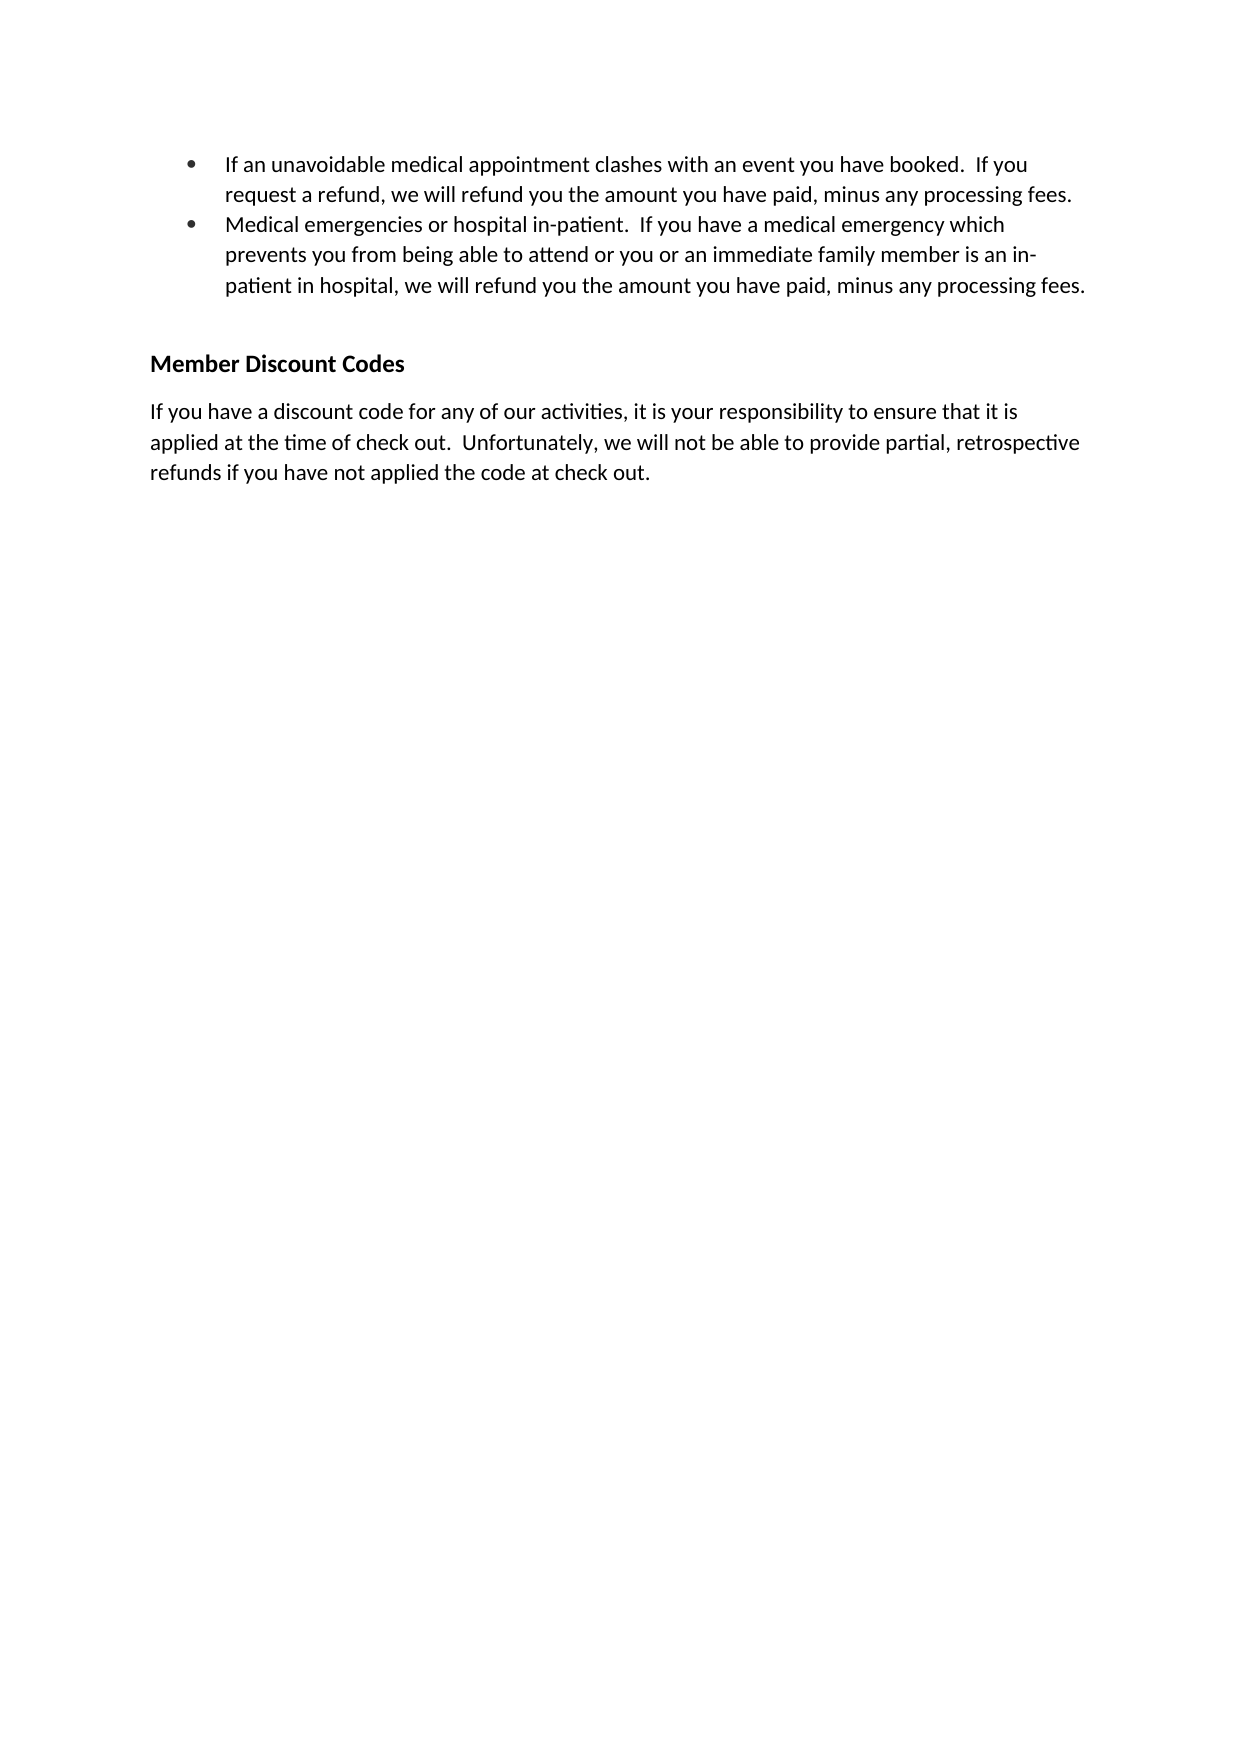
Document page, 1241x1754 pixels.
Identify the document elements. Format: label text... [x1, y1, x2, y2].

text Member Discount Codes [150, 348, 1090, 378]
text If you have a discount code for any of our activities, it is your responsibility to ensure that it is applied at the time of check out. Unfortunately, we will not be able to provide partial, retrospective refunds if you have not applied the code at check out. [150, 397, 1090, 486]
list Medical emergencies or hospital in-patient. If you have a medical emergency which prevents you from being able to attend or you or an immediate family member is an in-patient in hospital, we will refund you the amount you have paid, minus any processing fees. [187, 210, 1090, 299]
list If an unavoidable medical appointment clashes with an event you have booked. If you request a refund, we will refund you the amount you have paid, minus any processing fees. [187, 150, 1090, 208]
